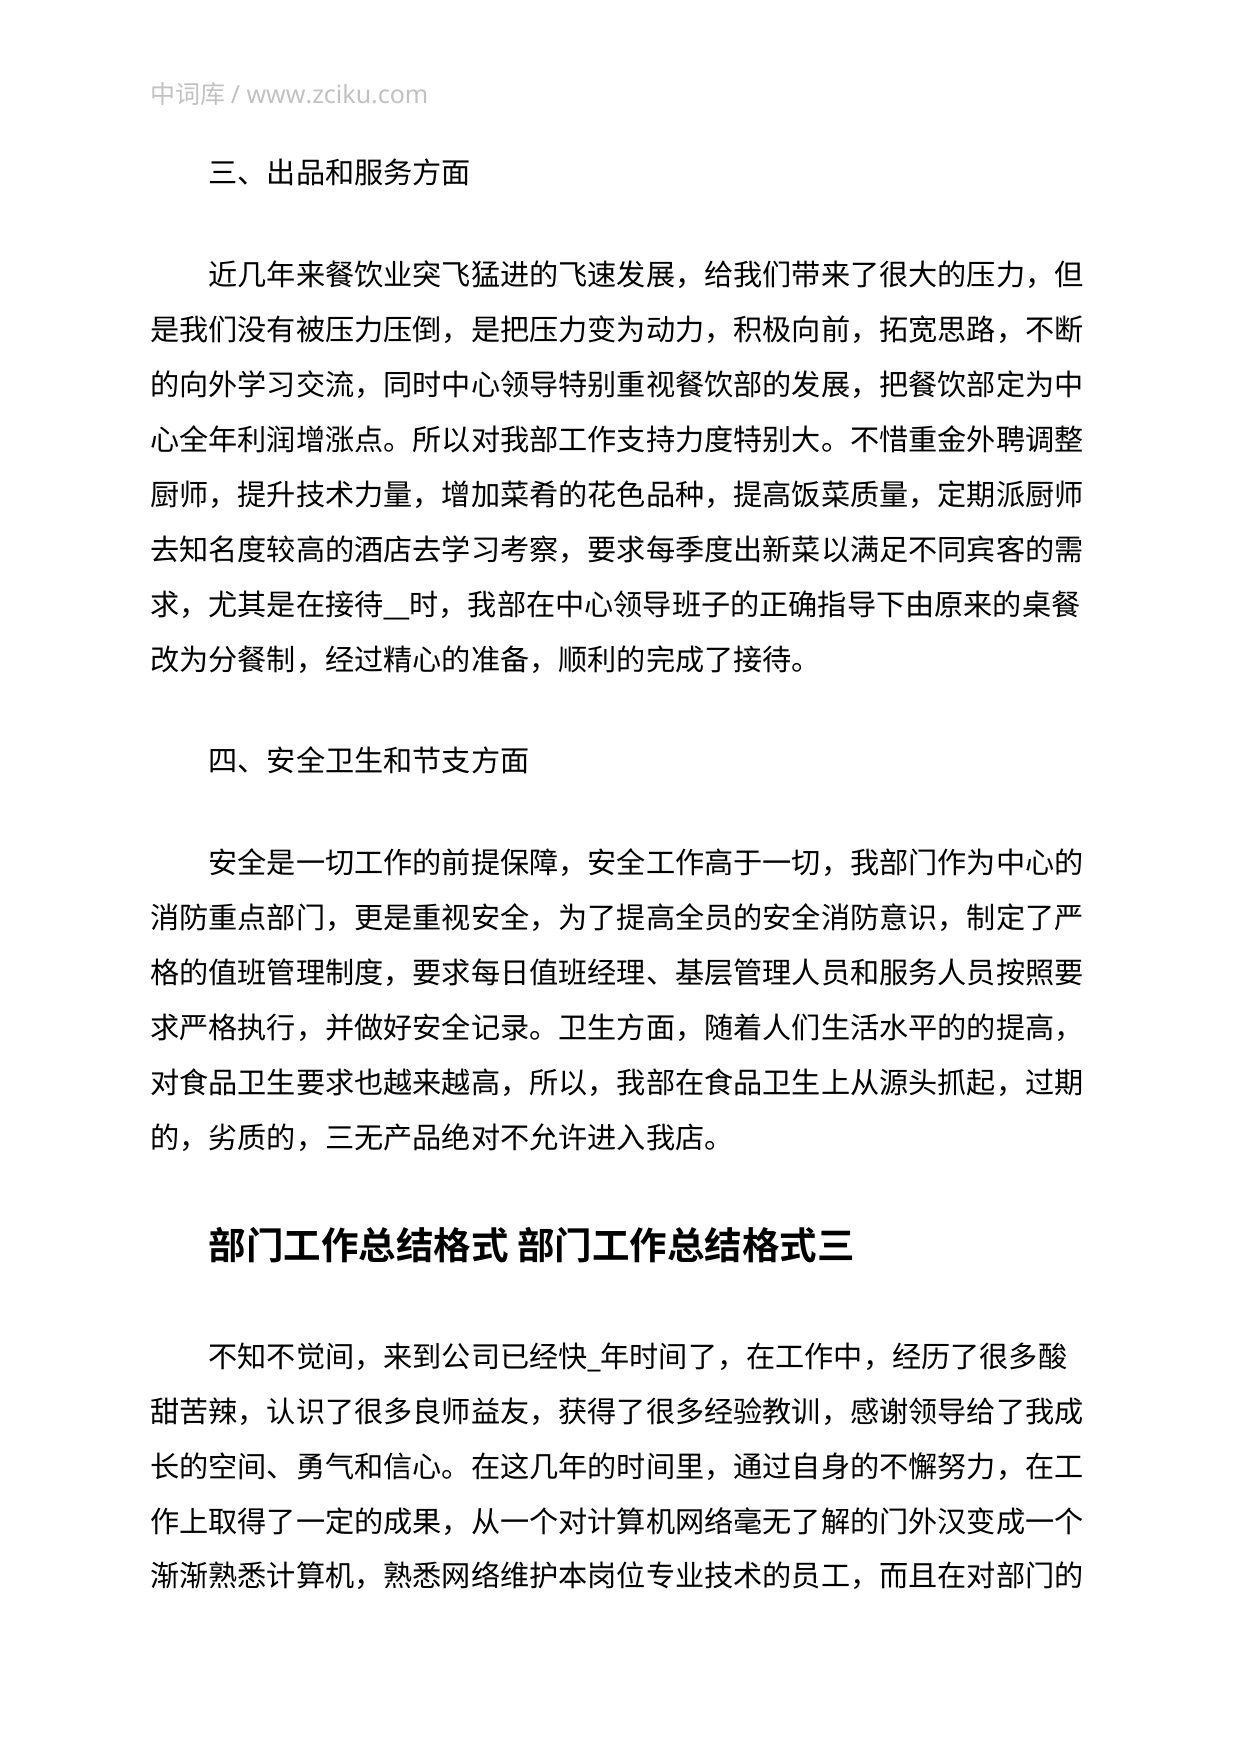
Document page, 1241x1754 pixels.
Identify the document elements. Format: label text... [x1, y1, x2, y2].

text 安全是一切工作的前提保障，安全工作高于一切，我部门作为中心的消防重点部门，更是重视安全，为了提高全员的安全消防意识，制定了严格的值班管理制度，要求每日值班经理、基层管理人员和服务人员按照要求严格执行，并做好安全记录。卫生方面，随着人们生活水平的的提高，对食品卫生要求也越来越高，所以，我部在食品卫生上从源头抓起，过期的，劣质的，三无产品绝对不允许进入我店。 [150, 840, 1090, 1156]
text 三、出品和服务方面 [150, 150, 1090, 192]
text 部门工作总结格式 部门工作总结格式三 [150, 1216, 1090, 1270]
text 四、安全卫生和节支方面 [150, 738, 1090, 780]
text 近几年来餐饮业突飞猛进的飞速发展，给我们带来了很大的压力，但是我们没有被压力压倒，是把压力变为动力，积极向前，拓宽思路，不断的向外学习交流，同时中心领导特别重视餐饮部的发展，把餐饮部定为中心全年利润增涨点。所以对我部工作支持力度特别大。不惜重金外聘调整厨师，提升技术力量，增加菜肴的花色品种，提高饭菜质量，定期派厨师去知名度较高的酒店去学习考察，要求每季度出新菜以满足不同宾客的需求，尤其是在接待__时，我部在中心领导班子的正确指导下由原来的桌餐改为分餐制，经过精心的准备，顺利的完成了接待。 [150, 252, 1090, 678]
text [150, 1333, 1090, 1595]
